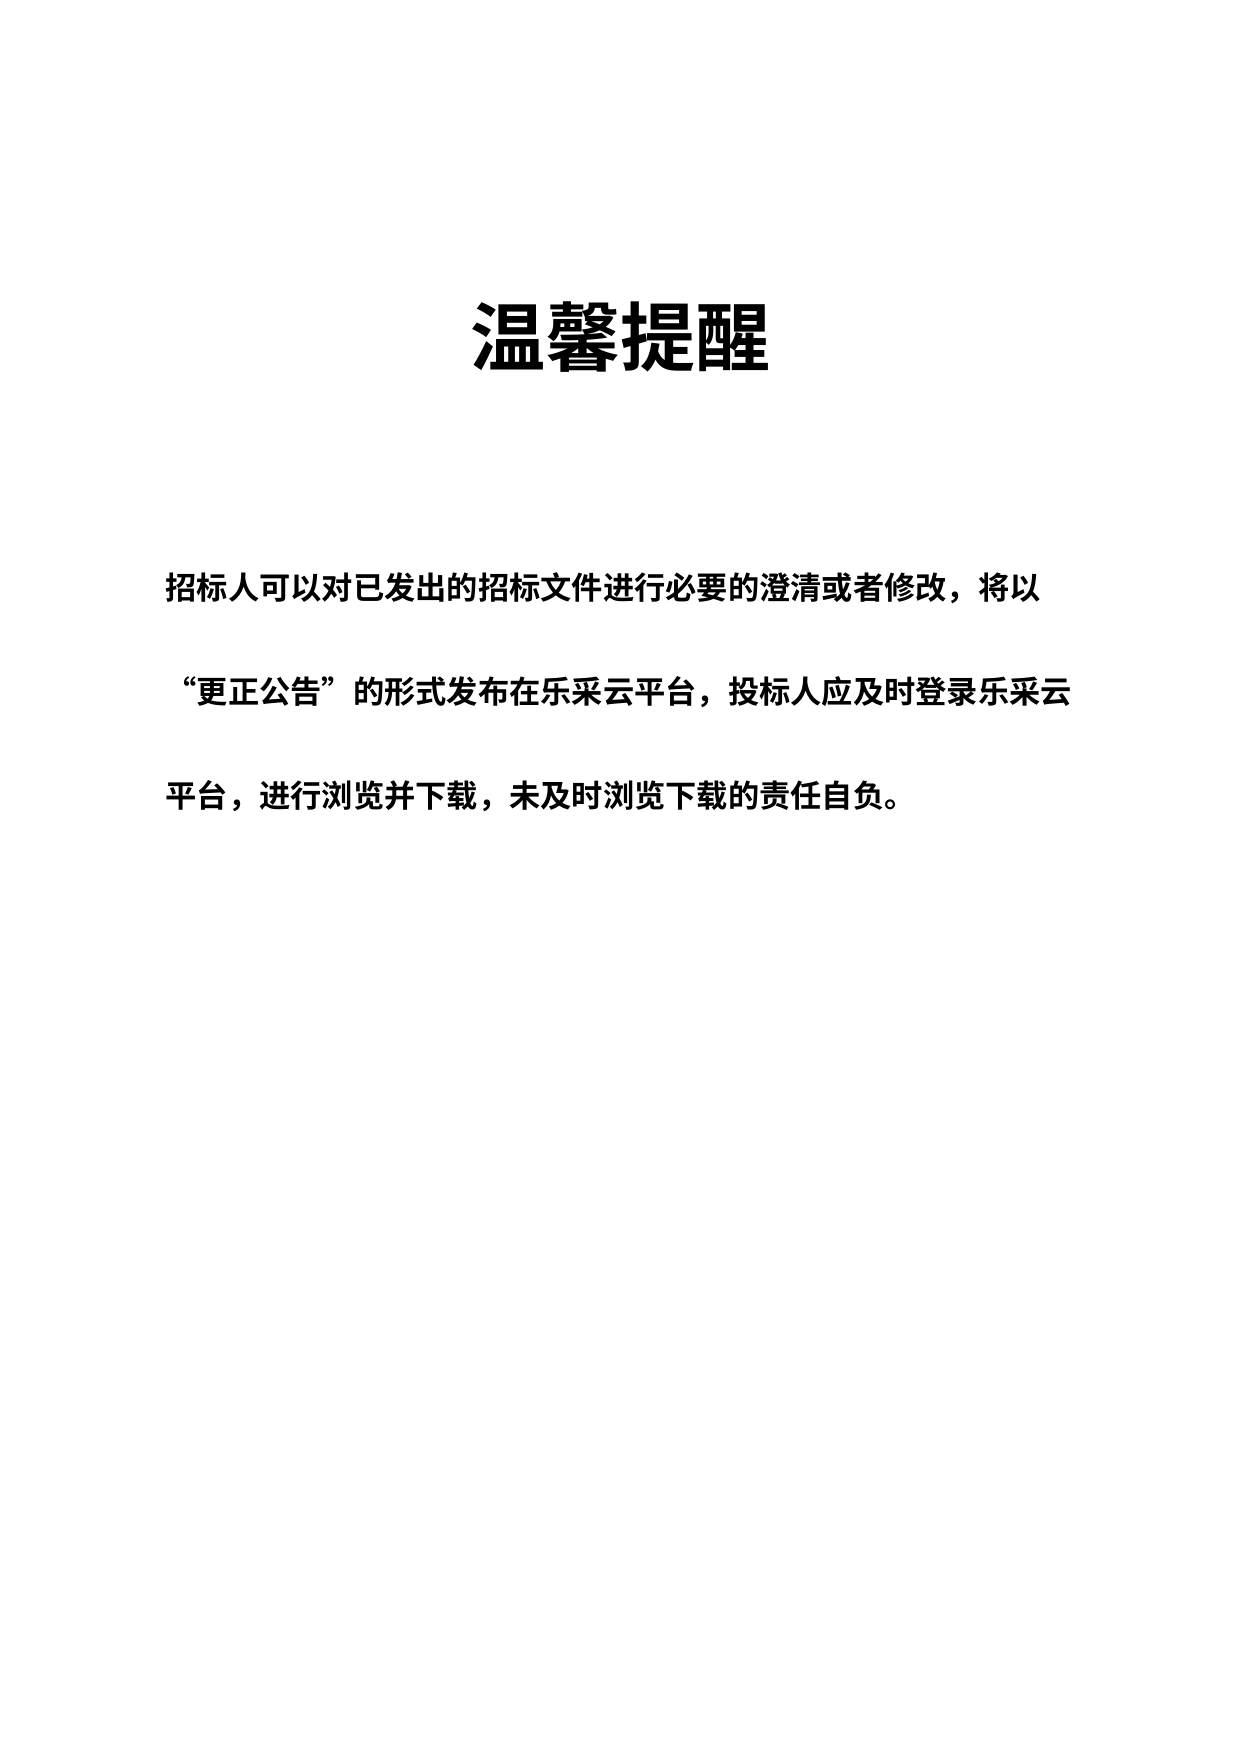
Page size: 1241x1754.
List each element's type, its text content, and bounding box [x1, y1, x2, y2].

text 招标人可以对已发出的招标文件进行必要的澄清或者修改，将以“更正公告”的形式发布在乐采云平台，投标人应及时登录乐采云平台，进行浏览并下载，未及时浏览下载的责任自负。 [165, 516, 1075, 828]
text 温馨提醒 [165, 266, 1075, 391]
